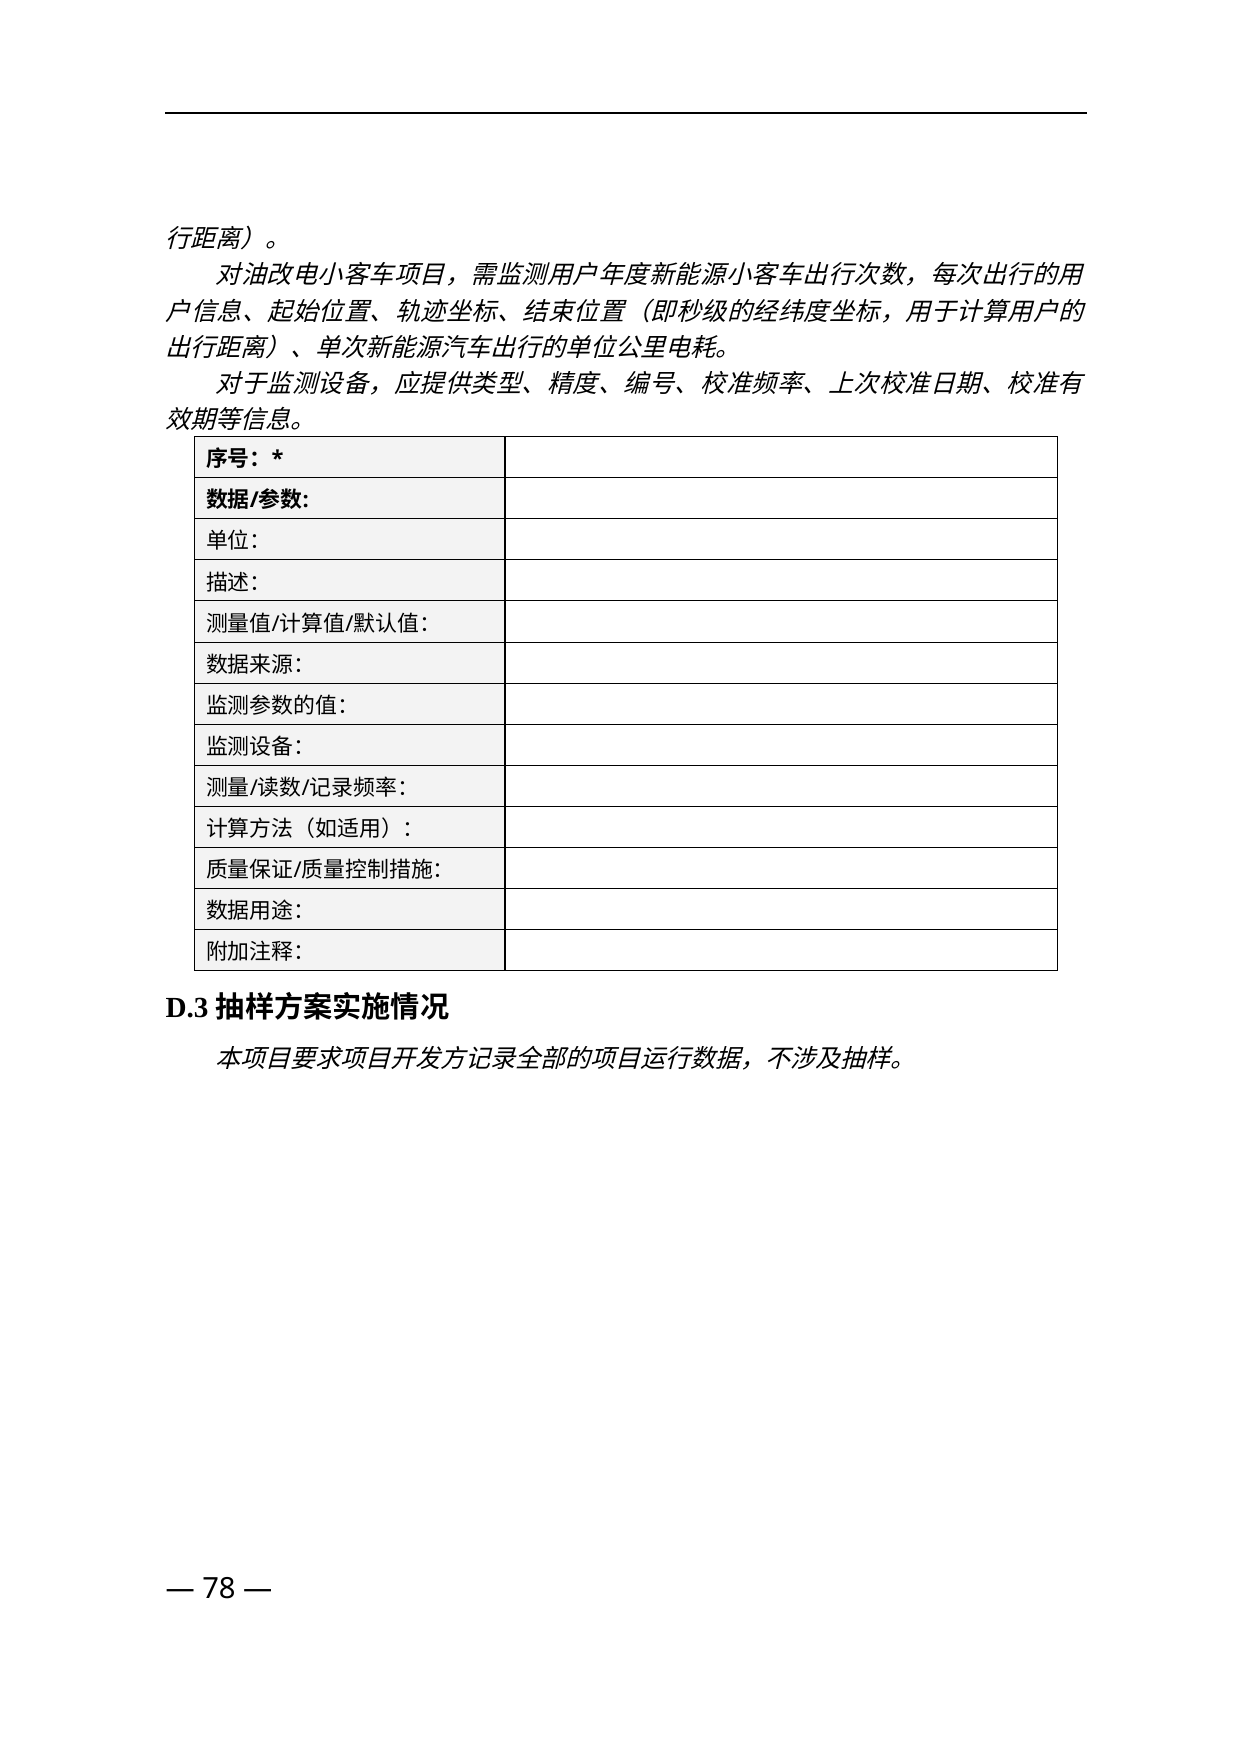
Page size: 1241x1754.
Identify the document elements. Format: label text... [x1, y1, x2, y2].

text D.3 抽样方案实施情况 [165, 984, 1087, 1026]
table_cell 数据/参数: [195, 478, 504, 518]
table_cell [506, 766, 1057, 806]
table_cell [506, 601, 1057, 642]
table_cell 监测参数的值： [195, 684, 504, 724]
text 对油改电小客车项目，需监测用户年度新能源小客车出行次数，每次出行的用户信息、起始位置、轨迹坐标、结束位置（即秒级的经纬度坐标，用于计算用户的出行距离）、单次新能源汽车出行的单位公里电耗。 [165, 255, 1087, 363]
table_cell [506, 889, 1057, 929]
table_header [506, 437, 1057, 477]
table_cell 质量保证/质量控制措施： [195, 848, 504, 888]
text 对于监测设备，应提供类型、精度、编号、校准频率、上次校准日期、校准有效期等信息。 [165, 363, 1087, 436]
table_cell [506, 560, 1057, 600]
table_cell [506, 643, 1057, 683]
table_cell [506, 930, 1057, 970]
table_header 序号：* [195, 437, 504, 477]
table_cell 附加注释： [195, 930, 504, 970]
table_cell 描述： [195, 560, 504, 600]
table_cell 测量值/计算值/默认值： [195, 601, 504, 642]
table_cell [506, 725, 1057, 765]
table_cell 监测设备： [195, 725, 504, 765]
table_cell 单位： [195, 519, 504, 559]
table_cell 计算方法（如适用）： [195, 807, 504, 847]
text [165, 218, 1087, 255]
text 本项目要求项目开发方记录全部的项目运行数据，不涉及抽样。 [165, 1038, 1087, 1075]
table_cell [506, 807, 1057, 847]
table_cell 测量/读数/记录频率： [195, 766, 504, 806]
table_cell [506, 684, 1057, 724]
table_cell 数据用途： [195, 889, 504, 929]
table_cell [506, 519, 1057, 559]
table_cell 数据来源： [195, 643, 504, 683]
table_cell [506, 478, 1057, 518]
table_cell [506, 848, 1057, 888]
